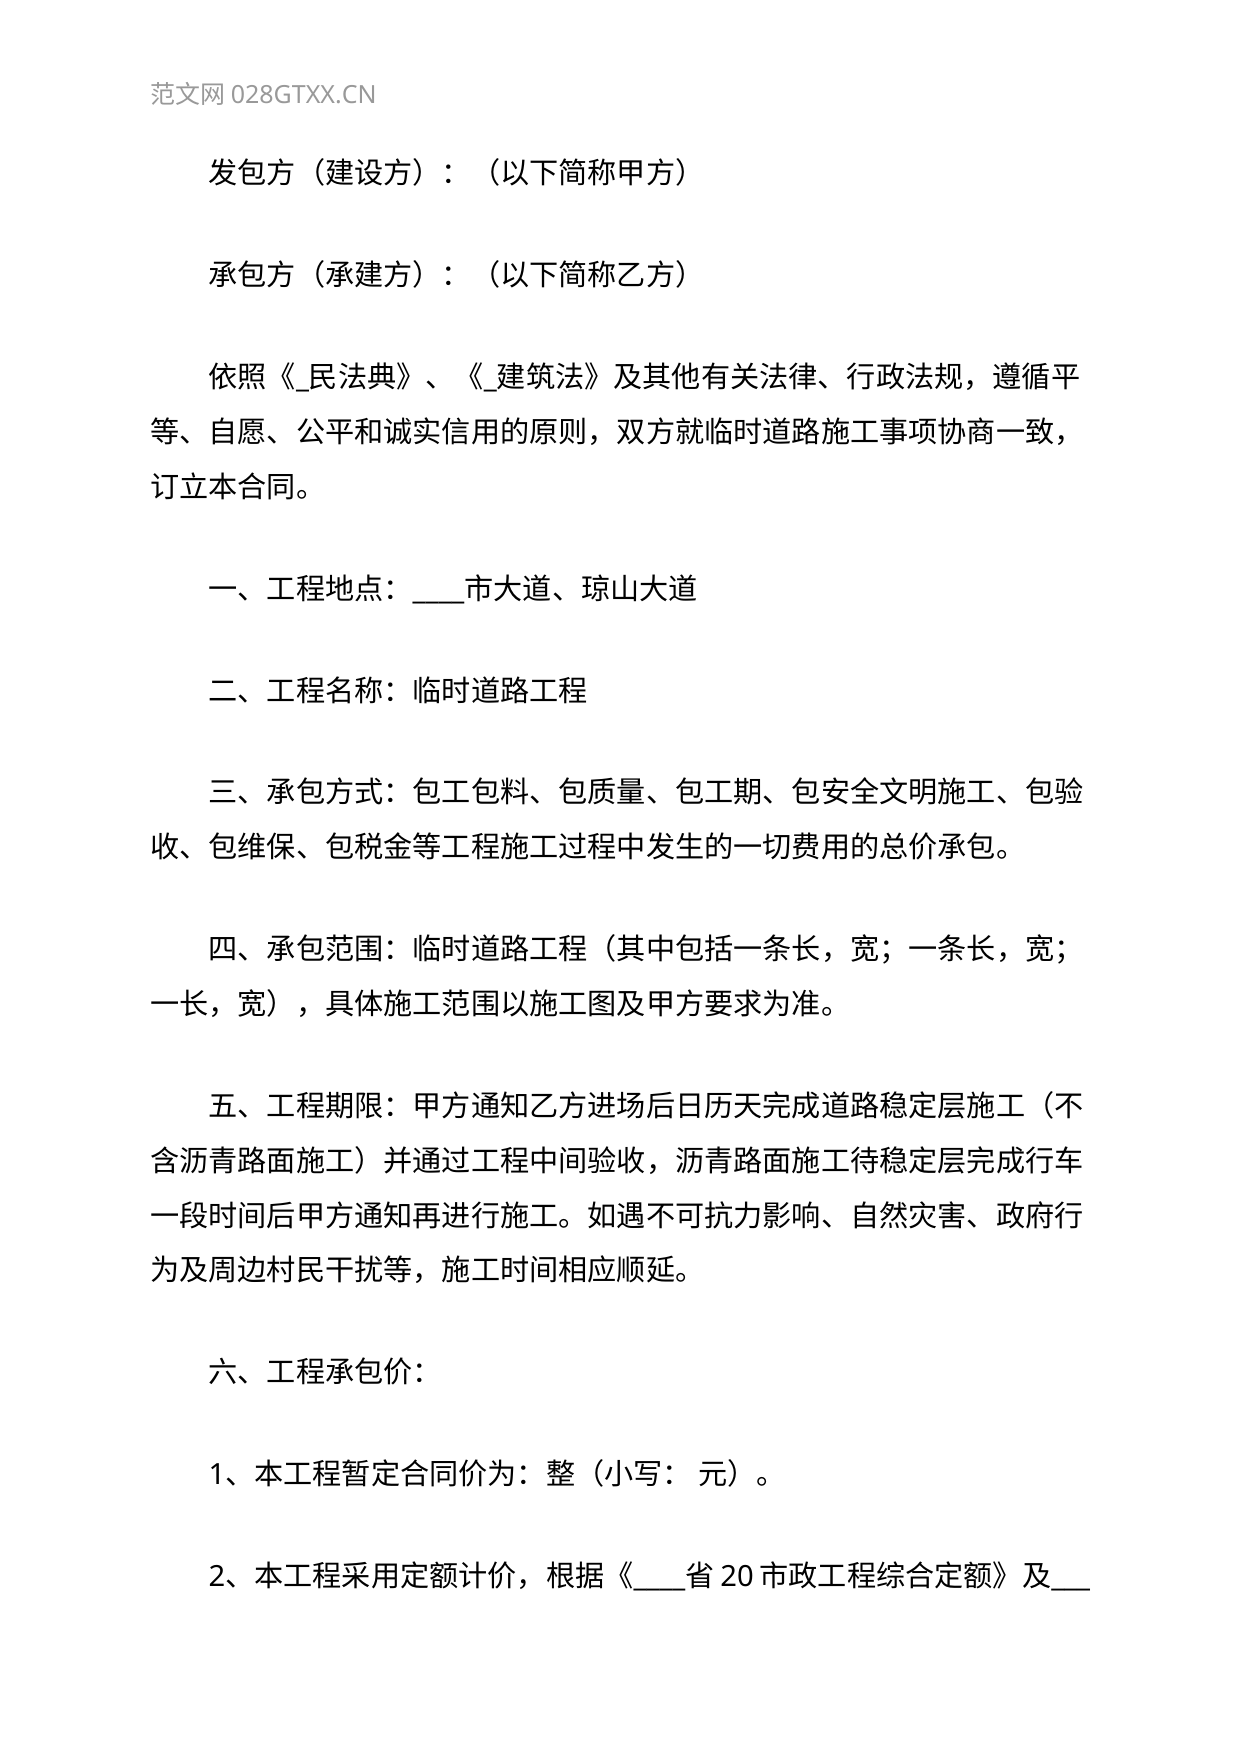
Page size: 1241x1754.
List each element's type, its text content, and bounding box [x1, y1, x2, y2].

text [150, 1552, 1090, 1595]
text 承包方（承建方）：（以下简称乙方） [150, 252, 1090, 294]
text 五、工程期限：甲方通知乙方进场后日历天完成道路稳定层施工（不含沥青路面施工）并通过工程中间验收，沥青路面施工待稳定层完成行车一段时间后甲方通知再进行施工。如遇不可抗力影响、自然灾害、政府行为及周边村民干扰等，施工时间相应顺延。 [150, 1082, 1090, 1289]
text 一、工程地点：____市大道、琼山大道 [150, 565, 1090, 608]
text 1、本工程暂定合同价为：整（小写： 元）。 [150, 1451, 1090, 1493]
text 三、承包方式：包工包料、包质量、包工期、包安全文明施工、包验收、包维保、包税金等工程施工过程中发生的一切费用的总价承包。 [150, 769, 1090, 866]
text 四、承包范围：临时道路工程（其中包括一条长，宽；一条长，宽；一长，宽），具体施工范围以施工图及甲方要求为准。 [150, 926, 1090, 1023]
text 发包方（建设方）：（以下简称甲方） [150, 150, 1090, 192]
text 二、工程名称：临时道路工程 [150, 667, 1090, 709]
text 依照《_民法典》、《_建筑法》及其他有关法律、行政法规，遵循平等、自愿、公平和诚实信用的原则，双方就临时道路施工事项协商一致，订立本合同。 [150, 353, 1090, 506]
text 六、工程承包价： [150, 1349, 1090, 1391]
